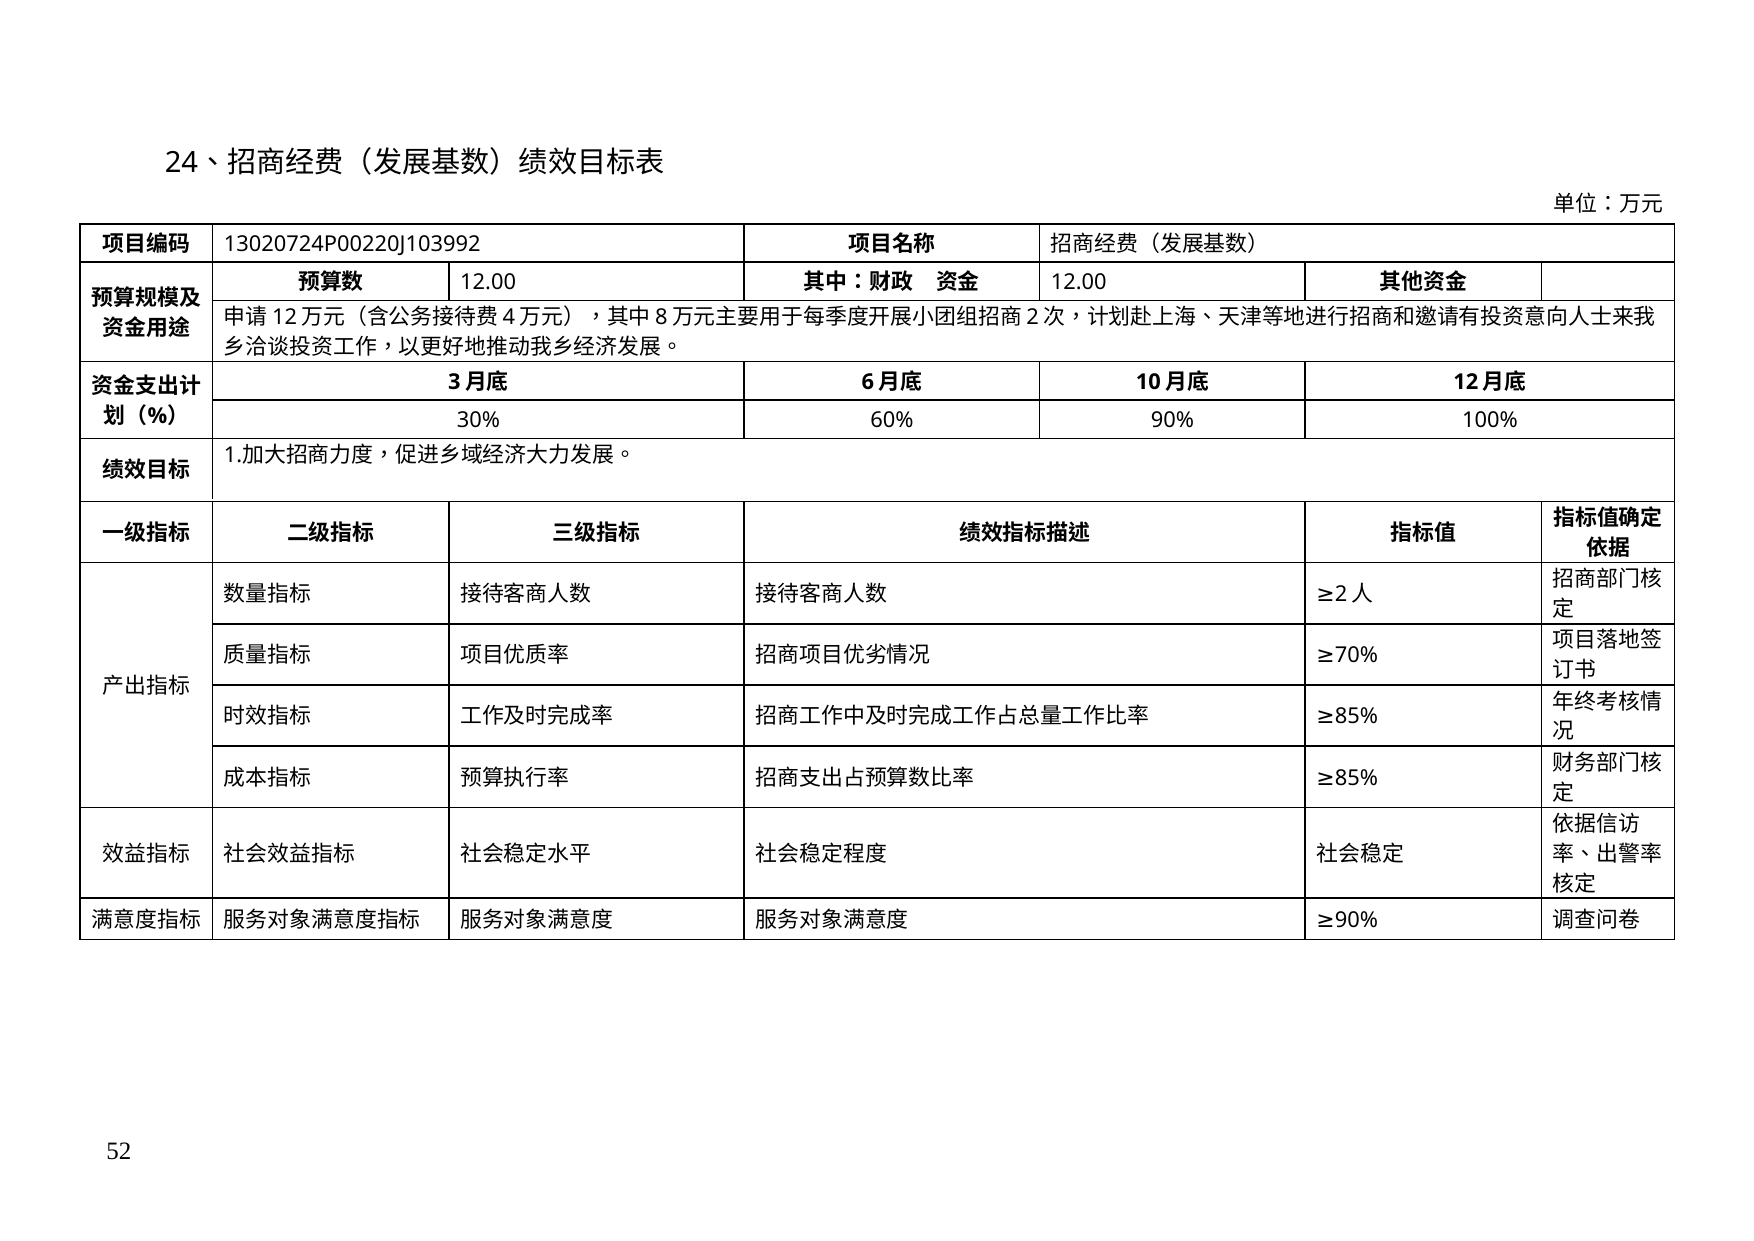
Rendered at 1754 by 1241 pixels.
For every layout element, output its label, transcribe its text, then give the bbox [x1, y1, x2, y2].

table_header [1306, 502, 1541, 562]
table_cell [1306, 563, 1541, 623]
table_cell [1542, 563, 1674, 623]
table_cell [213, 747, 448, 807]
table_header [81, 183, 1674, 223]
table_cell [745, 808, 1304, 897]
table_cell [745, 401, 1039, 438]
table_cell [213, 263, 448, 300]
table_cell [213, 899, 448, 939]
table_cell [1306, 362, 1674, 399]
text 24、招商经费（发展基数）绩效目标表 [106, 142, 1648, 181]
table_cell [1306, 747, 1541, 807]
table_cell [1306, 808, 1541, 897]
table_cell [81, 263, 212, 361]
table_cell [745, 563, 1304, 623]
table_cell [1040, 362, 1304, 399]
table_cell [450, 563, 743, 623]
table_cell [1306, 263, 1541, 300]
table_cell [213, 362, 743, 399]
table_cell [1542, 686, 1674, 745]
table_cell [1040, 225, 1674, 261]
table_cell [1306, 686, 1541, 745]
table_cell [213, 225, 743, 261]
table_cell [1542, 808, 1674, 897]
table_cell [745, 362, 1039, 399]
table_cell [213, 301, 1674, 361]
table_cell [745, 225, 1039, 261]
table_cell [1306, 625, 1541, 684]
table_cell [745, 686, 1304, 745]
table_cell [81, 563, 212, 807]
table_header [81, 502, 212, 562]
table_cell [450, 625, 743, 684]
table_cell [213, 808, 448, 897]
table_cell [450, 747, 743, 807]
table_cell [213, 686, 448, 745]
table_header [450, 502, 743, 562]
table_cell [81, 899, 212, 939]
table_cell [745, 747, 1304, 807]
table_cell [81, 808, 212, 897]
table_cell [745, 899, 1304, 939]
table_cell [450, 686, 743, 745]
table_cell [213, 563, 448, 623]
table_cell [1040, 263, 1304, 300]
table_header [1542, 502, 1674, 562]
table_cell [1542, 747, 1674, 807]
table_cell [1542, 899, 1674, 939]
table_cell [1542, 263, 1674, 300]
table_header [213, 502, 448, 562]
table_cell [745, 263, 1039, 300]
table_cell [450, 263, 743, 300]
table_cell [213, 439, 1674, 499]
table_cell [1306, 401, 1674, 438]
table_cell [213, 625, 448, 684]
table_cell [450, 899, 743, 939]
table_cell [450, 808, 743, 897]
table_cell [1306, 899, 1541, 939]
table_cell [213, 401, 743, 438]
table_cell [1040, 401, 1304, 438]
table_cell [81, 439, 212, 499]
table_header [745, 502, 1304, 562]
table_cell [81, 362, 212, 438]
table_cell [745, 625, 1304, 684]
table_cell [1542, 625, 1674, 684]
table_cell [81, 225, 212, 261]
